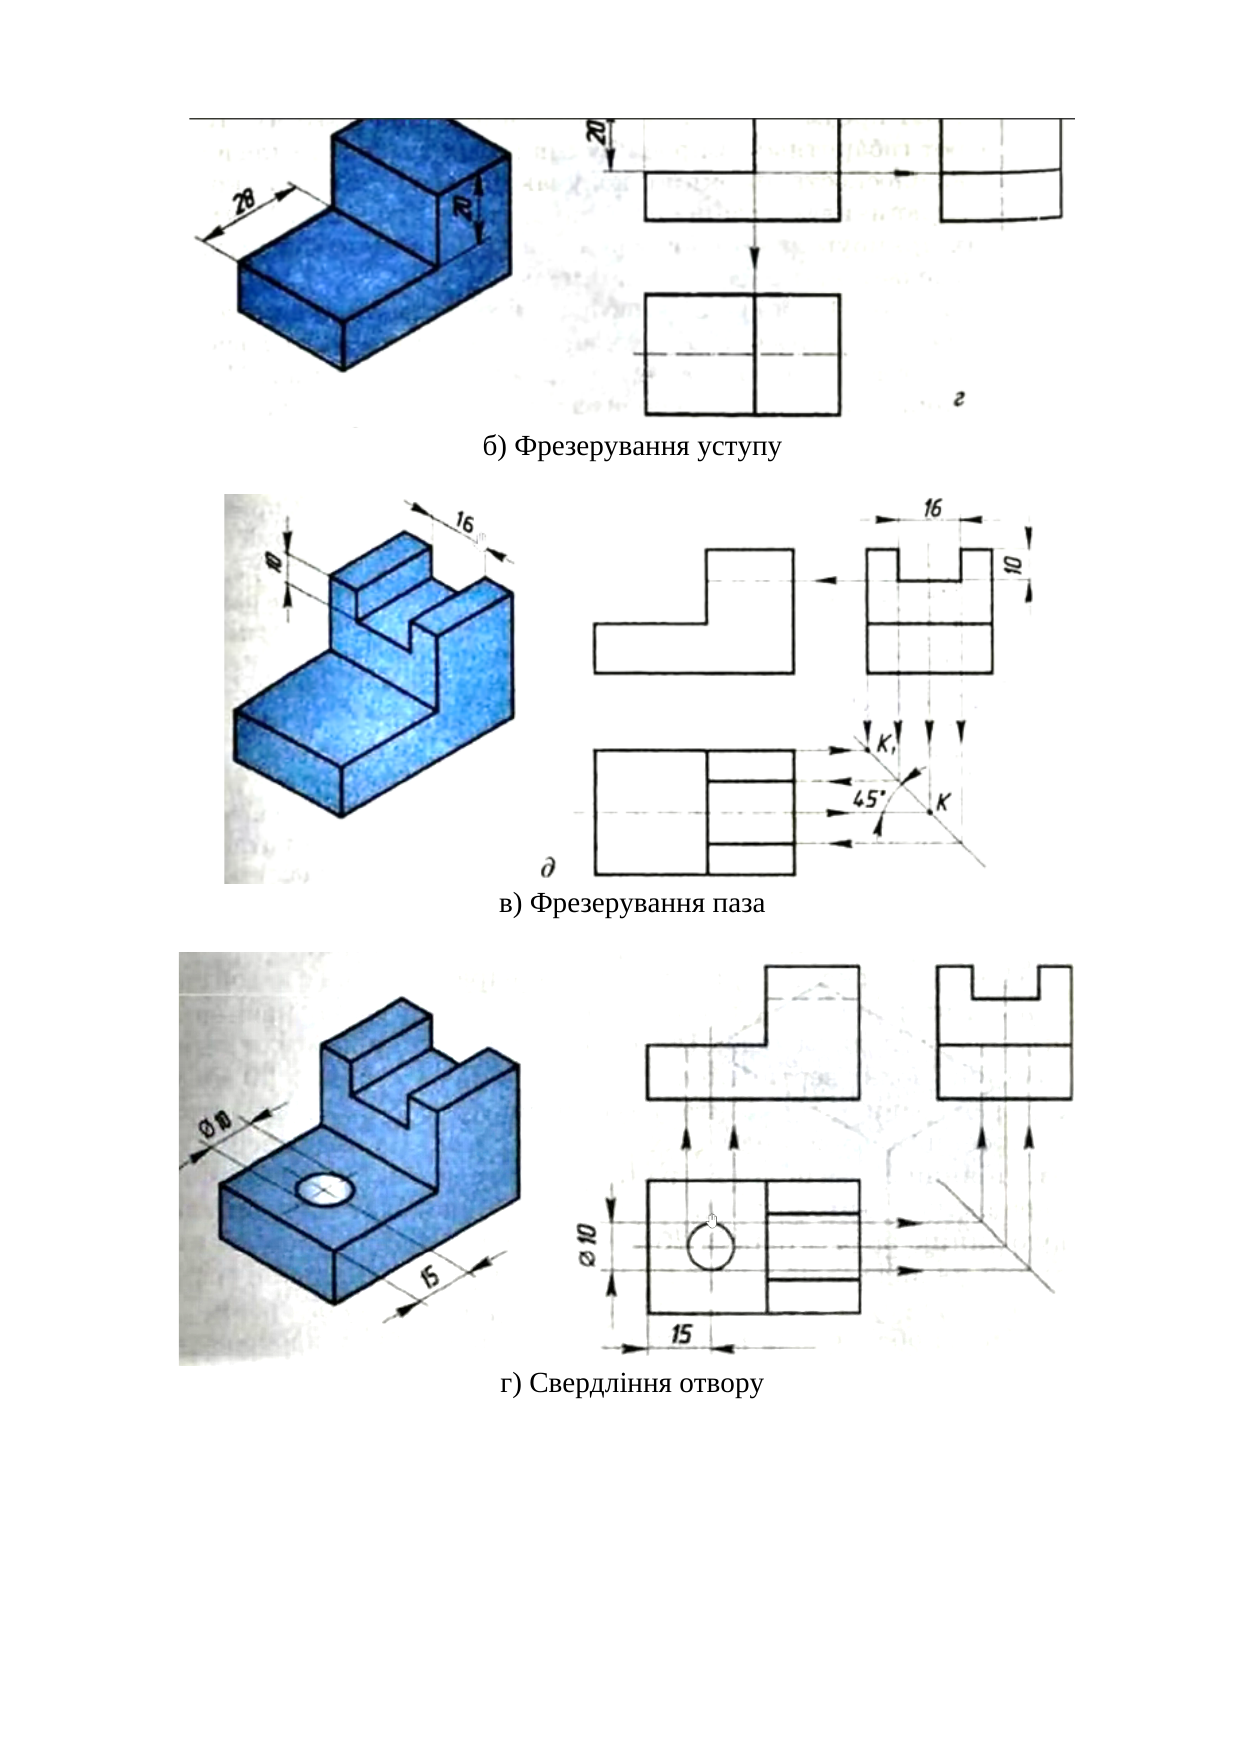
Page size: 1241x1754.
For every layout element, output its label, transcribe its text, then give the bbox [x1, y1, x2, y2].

picture [224, 494, 1040, 884]
picture [178, 952, 1085, 1366]
picture [189, 118, 1075, 428]
text г) Свердління отвору [112, 1365, 1152, 1399]
text б) Фрезерування уступу [112, 428, 1152, 461]
text в) Фрезерування паза [112, 886, 1152, 919]
